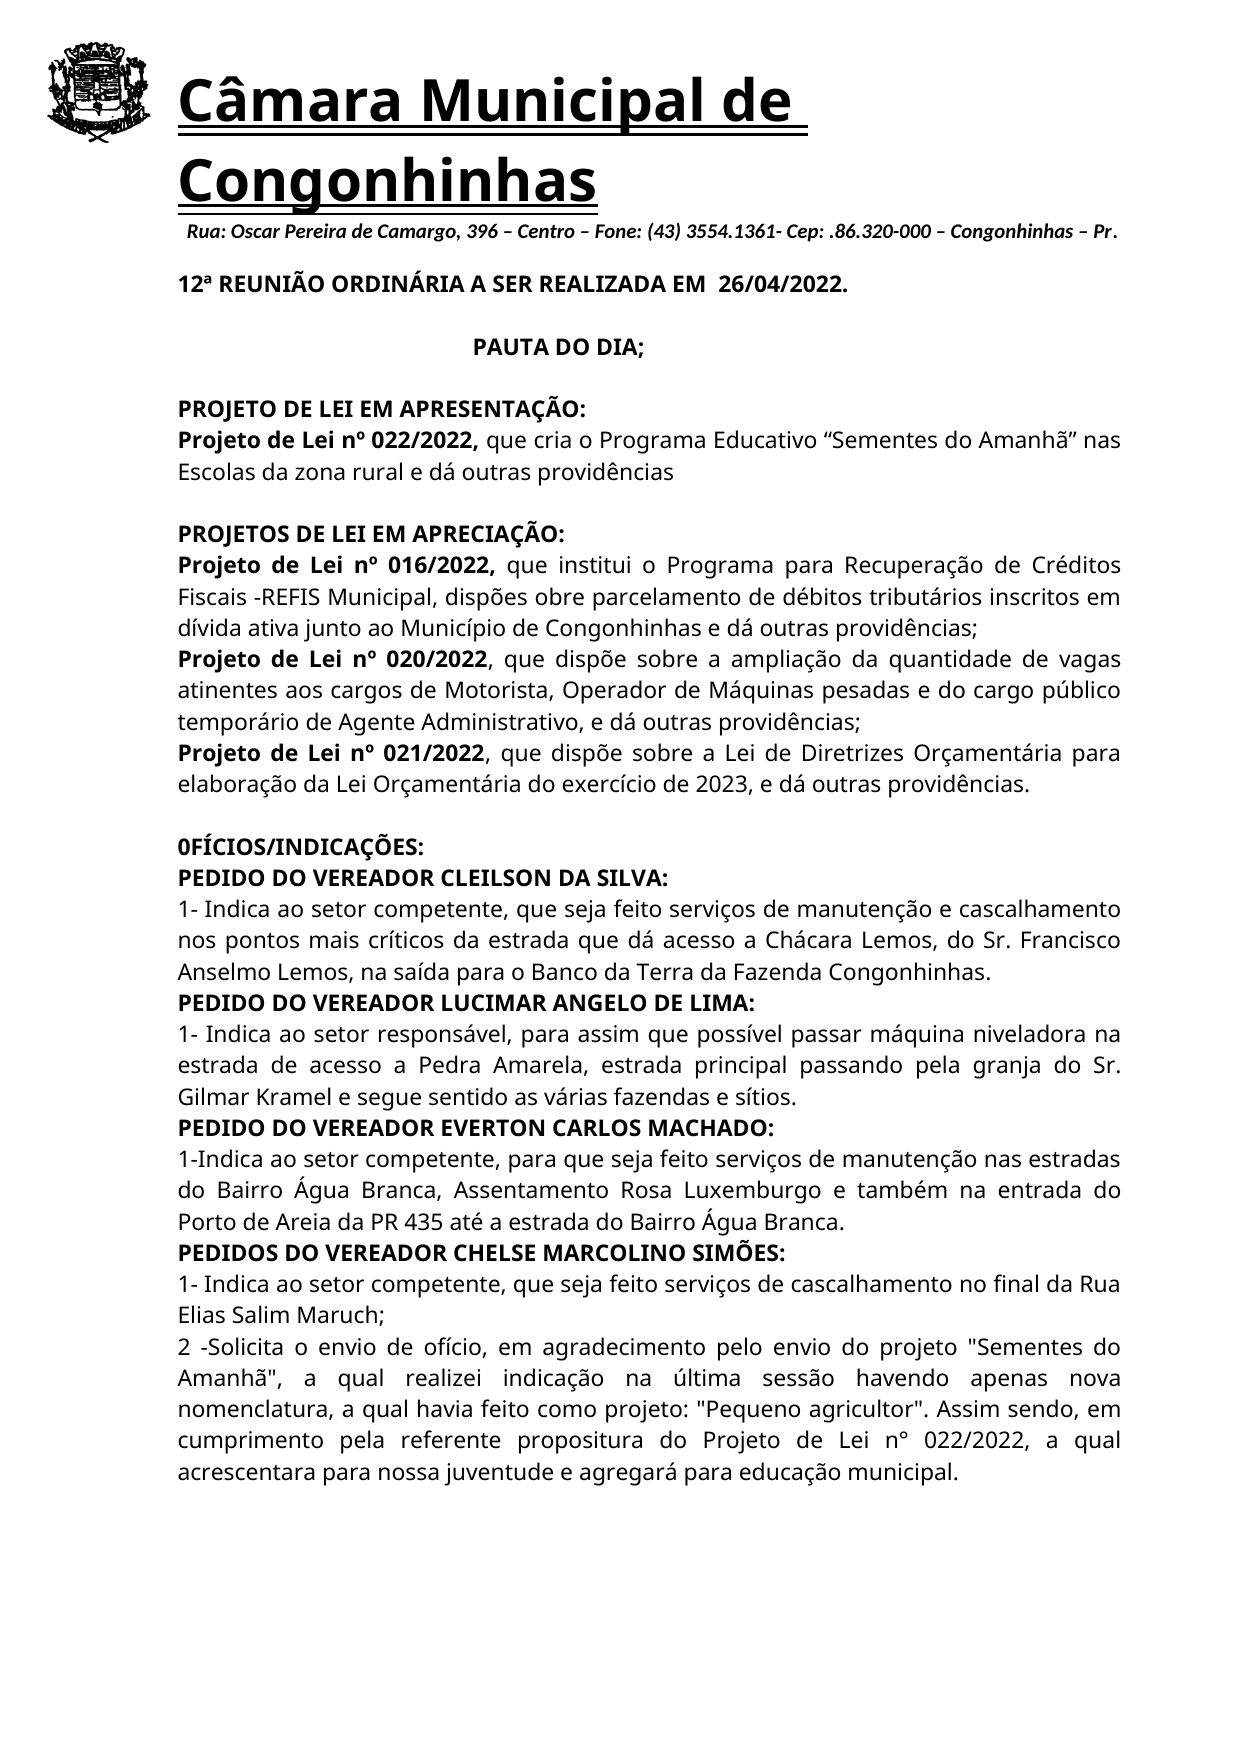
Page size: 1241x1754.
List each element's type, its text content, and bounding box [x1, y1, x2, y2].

text PEDIDOS DO VEREADOR CHELSE MARCOLINO SIMÕES: [177, 1237, 1122, 1268]
text Projeto de Lei nº 020/2022, que dispõe sobre a ampliação da quantidade de vagas atinentes aos cargos de Motorista, Operador de Máquinas pesadas e do cargo público temporário de Agente Administrativo, e dá outras providências; [177, 643, 1122, 737]
text 1-Indica ao setor competente, para que seja feito serviços de manutenção nas estradas do Bairro Água Branca, Assentamento Rosa Luxemburgo e também na entrada do Porto de Areia da PR 435 até a estrada do Bairro Água Branca. [177, 1143, 1122, 1237]
picture [41, 34, 154, 147]
text 2 -Solicita o envio de ofício, em agradecimento pelo envio do projeto "Sementes do Amanhã", a qual realizei indicação na última sessão havendo apenas nova nomenclatura, a qual havia feito como projeto: "Pequeno agricultor". Assim sendo, em cumprimento pela referente propositura do Projeto de Lei n° 022/2022, a qual acrescentara para nossa juventude e agregará para educação municipal. [177, 1331, 1122, 1487]
text PEDIDO DO VEREADOR LUCIMAR ANGELO DE LIMA: [177, 987, 1122, 1018]
text Câmara Municipal de Congonhinhas [177, 59, 1122, 218]
text 12ª REUNIÃO ORDINÁRIA A SER REALIZADA EM 26/04/2022. [177, 268, 1122, 299]
text Projeto de Lei nº 016/2022, que institui o Programa para Recuperação de Créditos Fiscais -REFIS Municipal, dispões obre parcelamento de débitos tributários inscritos em dívida ativa junto ao Município de Congonhinhas e dá outras providências; [177, 549, 1122, 643]
text PEDIDO DO VEREADOR CLEILSON DA SILVA: [177, 862, 1122, 893]
text PEDIDO DO VEREADOR EVERTON CARLOS MACHADO: [177, 1112, 1122, 1143]
text 1- Indica ao setor competente, que seja feito serviços de cascalhamento no final da Rua Elias Salim Maruch; [177, 1268, 1122, 1331]
text PAUTA DO DIA; [177, 331, 1122, 362]
text 0FÍCIOS/INDICAÇÕES: [177, 831, 1122, 862]
text PROJETO DE LEI EM APRESENTAÇÃO: [177, 393, 1122, 424]
text Projeto de Lei nº 021/2022, que dispõe sobre a Lei de Diretrizes Orçamentária para elaboração da Lei Orçamentária do exercício de 2023, e dá outras providências. [177, 737, 1122, 799]
text 1- Indica ao setor responsável, para assim que possível passar máquina niveladora na estrada de acesso a Pedra Amarela, estrada principal passando pela granja do Sr. Gilmar Kramel e segue sentido as várias fazendas e sítios. [177, 1018, 1122, 1112]
text 1- Indica ao setor competente, que seja feito serviços de manutenção e cascalhamento nos pontos mais críticos da estrada que dá acesso a Chácara Lemos, do Sr. Francisco Anselmo Lemos, na saída para o Banco da Terra da Fazenda Congonhinhas. [177, 893, 1122, 987]
text Projeto de Lei nº 022/2022, que cria o Programa Educativo “Sementes do Amanhã” nas Escolas da zona rural e dá outras providências [177, 424, 1122, 487]
text Rua: Oscar Pereira de Camargo, 396 – Centro – Fone: (43) 3554.1361- Cep: .86.320-000 – Congonhinhas – Pr. [177, 218, 1122, 243]
text PROJETOS DE LEI EM APRECIAÇÃO: [177, 518, 1122, 549]
